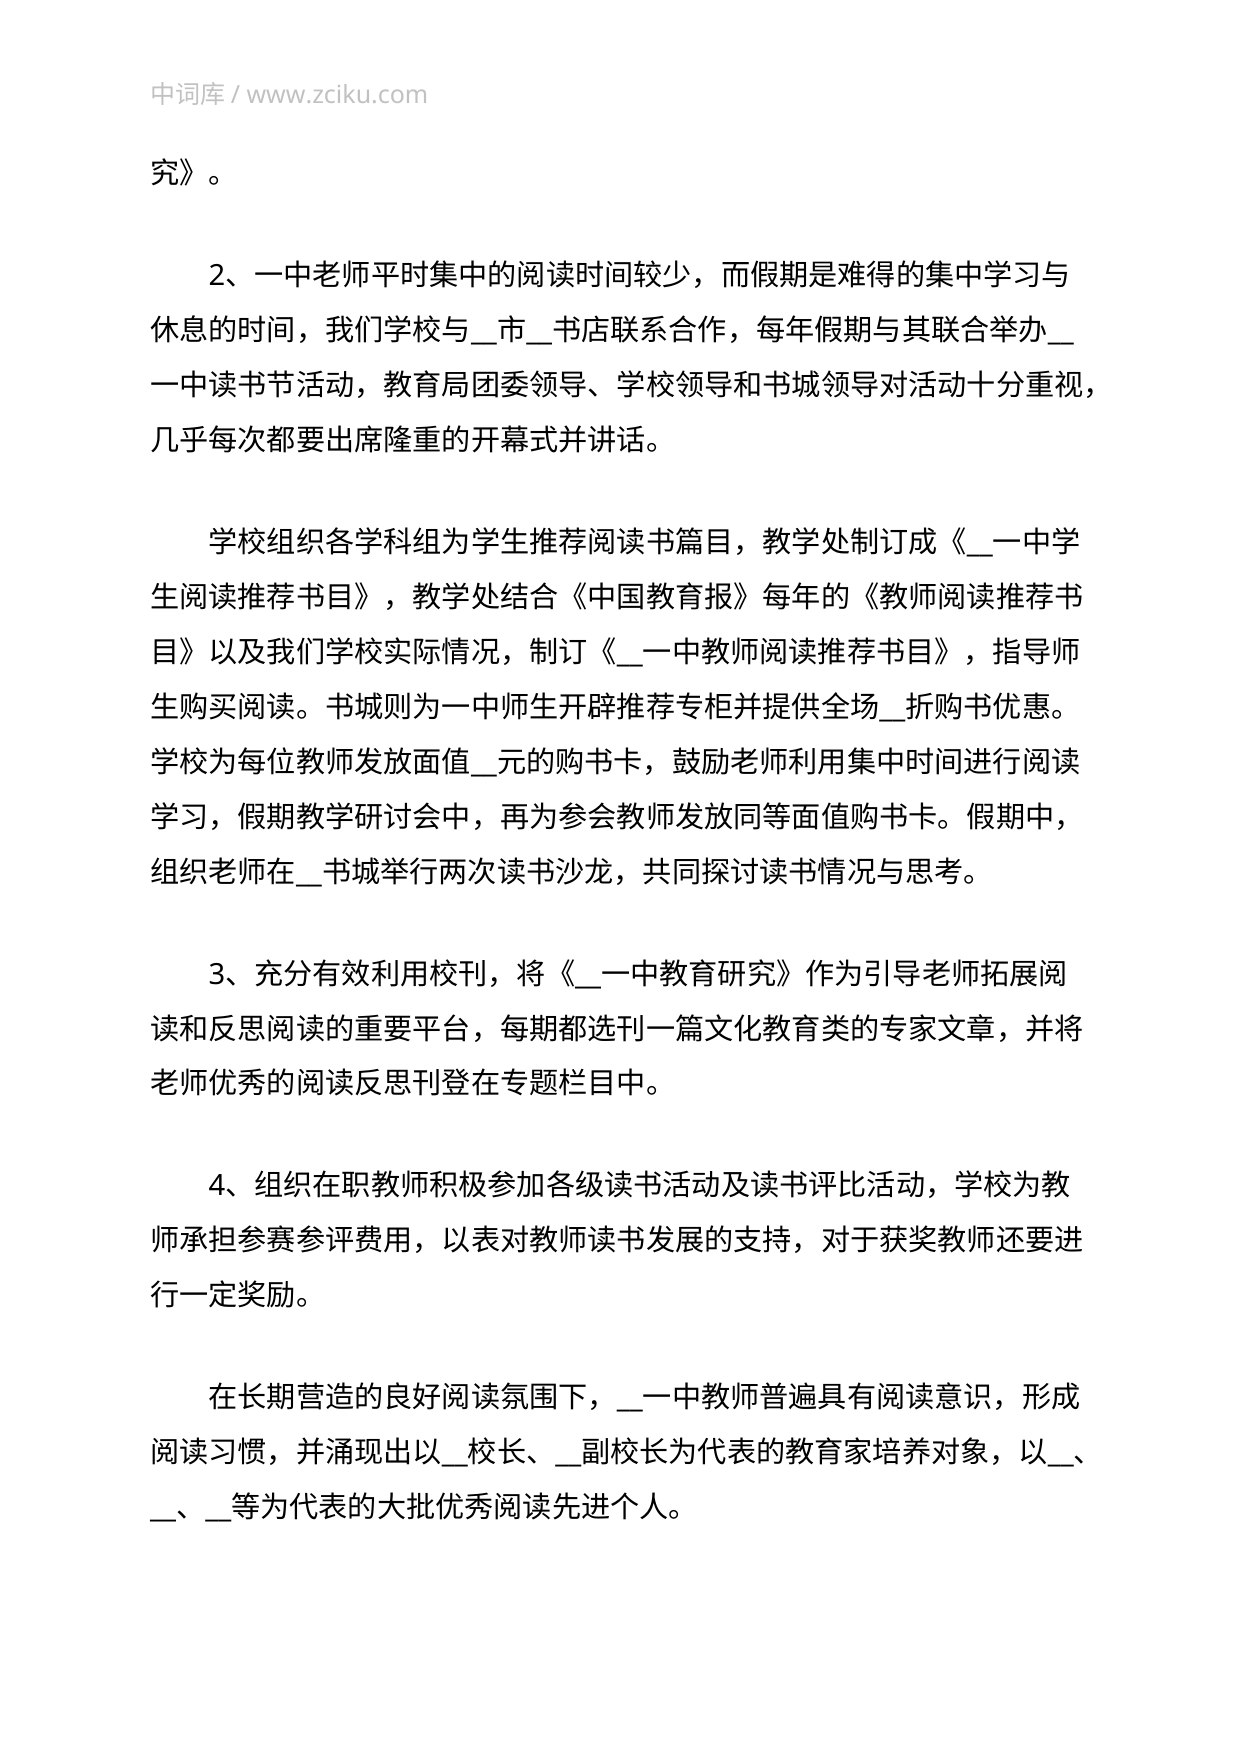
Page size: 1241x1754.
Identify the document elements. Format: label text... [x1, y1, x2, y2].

text 在长期营造的良好阅读氛围下，__一中教师普遍具有阅读意识，形成阅读习惯，并涌现出以__校长、__副校长为代表的教育家培养对象，以__、__、__等为代表的大批优秀阅读先进个人。 [150, 1373, 1090, 1526]
text 学校组织各学科组为学生推荐阅读书篇目，教学处制订成《__一中学生阅读推荐书目》，教学处结合《中国教育报》每年的《教师阅读推荐书目》以及我们学校实际情况，制订《__一中教师阅读推荐书目》，指导师生购买阅读。书城则为一中师生开辟推荐专柜并提供全场__折购书优惠。学校为每位教师发放面值__元的购书卡，鼓励老师利用集中时间进行阅读学习，假期教学研讨会中，再为参会教师发放同等面值购书卡。假期中，组织老师在__书城举行两次读书沙龙，共同探讨读书情况与思考。 [150, 518, 1090, 891]
text 3、充分有效利用校刊，将《__一中教育研究》作为引导老师拓展阅读和反思阅读的重要平台，每期都选刊一篇文化教育类的专家文章，并将老师优秀的阅读反思刊登在专题栏目中。 [150, 950, 1090, 1102]
text 2、一中老师平时集中的阅读时间较少，而假期是难得的集中学习与休息的时间，我们学校与__市__书店联系合作，每年假期与其联合举办__一中读书节活动，教育局团委领导、学校领导和书城领导对活动十分重视，几乎每次都要出席隆重的开幕式并讲话。 [150, 252, 1090, 459]
text 4、组织在职教师积极参加各级读书活动及读书评比活动，学校为教师承担参赛参评费用，以表对教师读书发展的支持，对于获奖教师还要进行一定奖励。 [150, 1162, 1090, 1314]
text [150, 150, 1090, 192]
